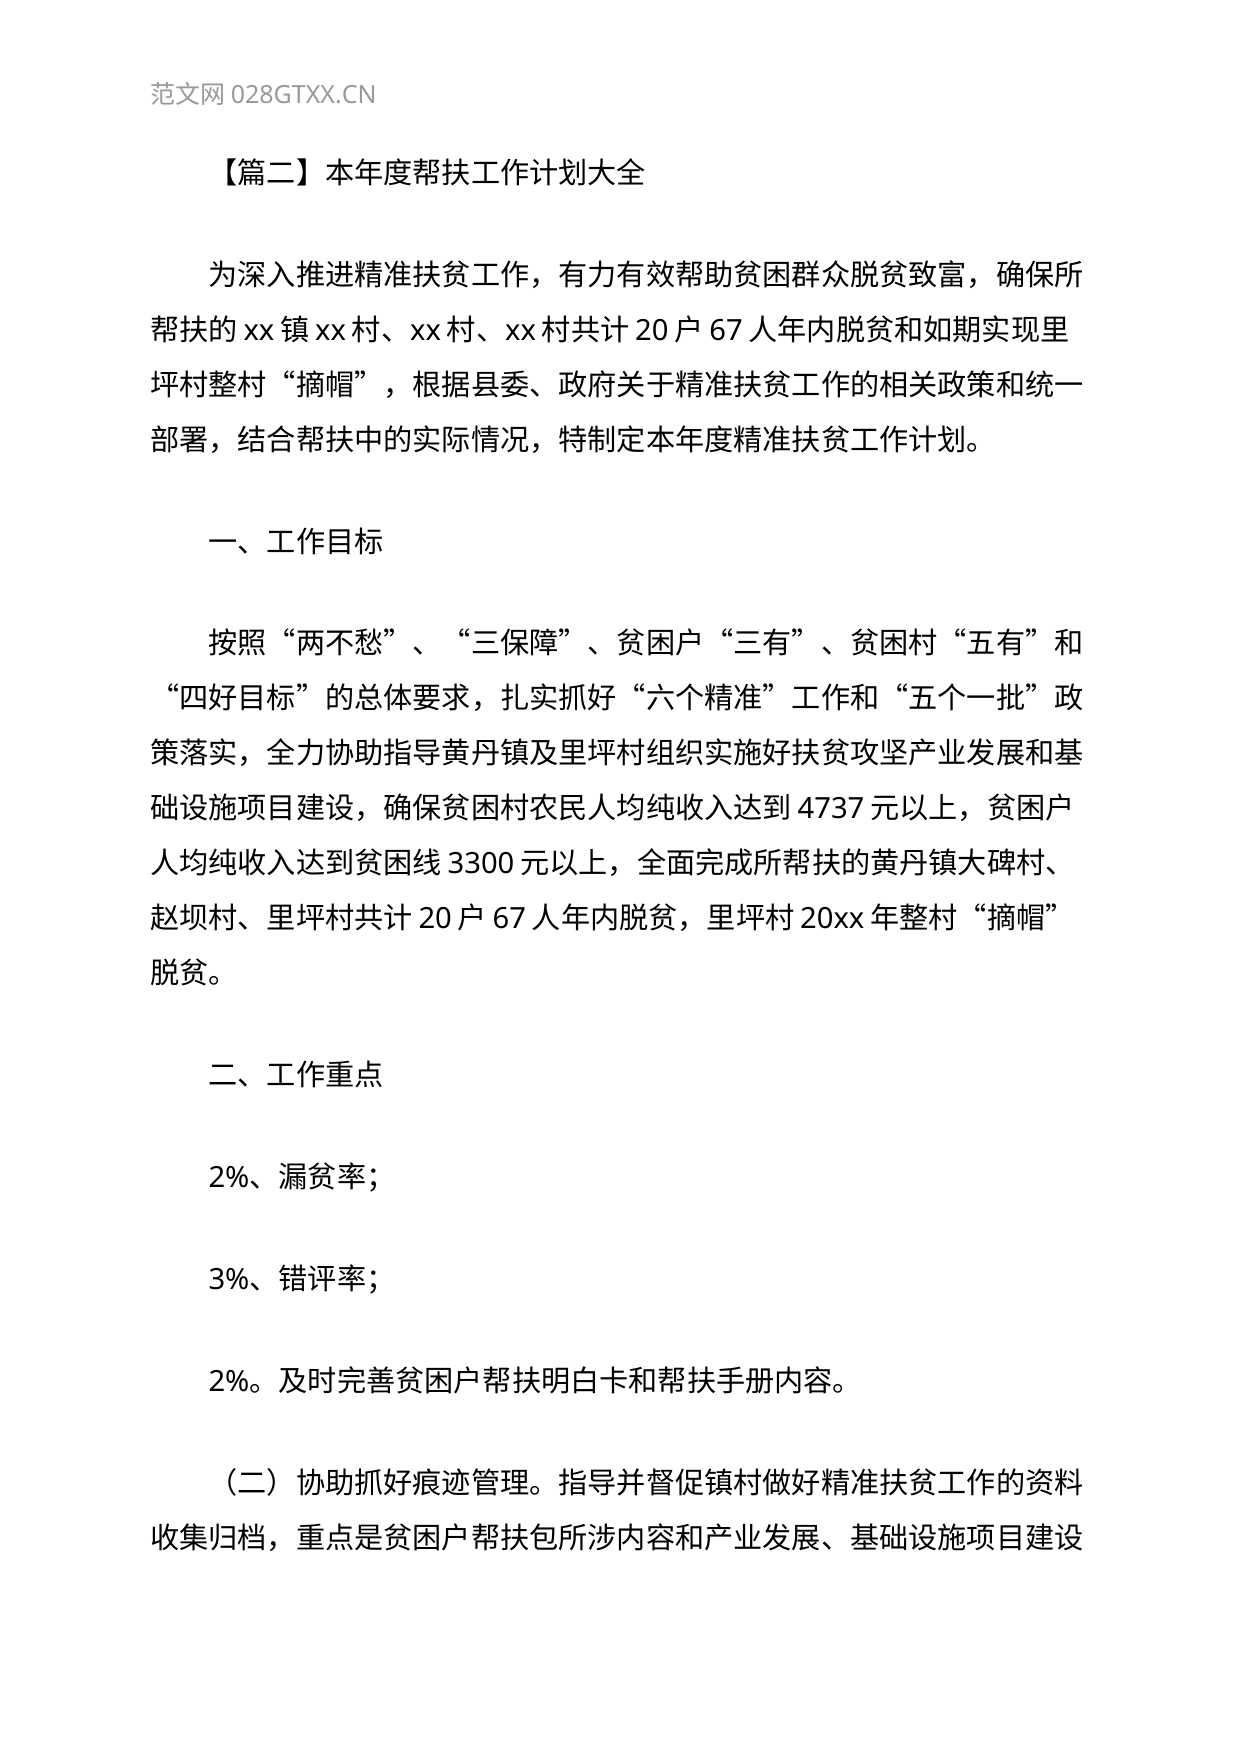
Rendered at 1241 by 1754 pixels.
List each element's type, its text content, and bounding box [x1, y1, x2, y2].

text 一、工作目标 [150, 518, 1090, 561]
text 【篇二】本年度帮扶工作计划大全 [150, 150, 1090, 192]
text 二、工作重点 [150, 1052, 1090, 1094]
text 为深入推进精准扶贫工作，有力有效帮助贫困群众脱贫致富，确保所帮扶的xx镇xx村、xx村、xx村共计20户67人年内脱贫和如期实现里坪村整村“摘帽”，根据县委、政府关于精准扶贫工作的相关政策和统一部署，结合帮扶中的实际情况，特制定本年度精准扶贫工作计划。 [150, 252, 1090, 459]
text 2%。及时完善贫困户帮扶明白卡和帮扶手册内容。 [150, 1357, 1090, 1400]
text 2%、漏贫率； [150, 1153, 1090, 1196]
text 3%、错评率； [150, 1255, 1090, 1298]
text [150, 1459, 1090, 1556]
text 按照“两不愁”、“三保障”、贫困户“三有”、贫困村“五有”和“四好目标”的总体要求，扎实抓好“六个精准”工作和“五个一批”政策落实，全力协助指导黄丹镇及里坪村组织实施好扶贫攻坚产业发展和基础设施项目建设，确保贫困村农民人均纯收入达到4737元以上，贫困户人均纯收入达到贫困线3300元以上，全面完成所帮扶的黄丹镇大碑村、赵坝村、里坪村共计20户67人年内脱贫，里坪村20xx年整村“摘帽”脱贫。 [150, 620, 1090, 992]
